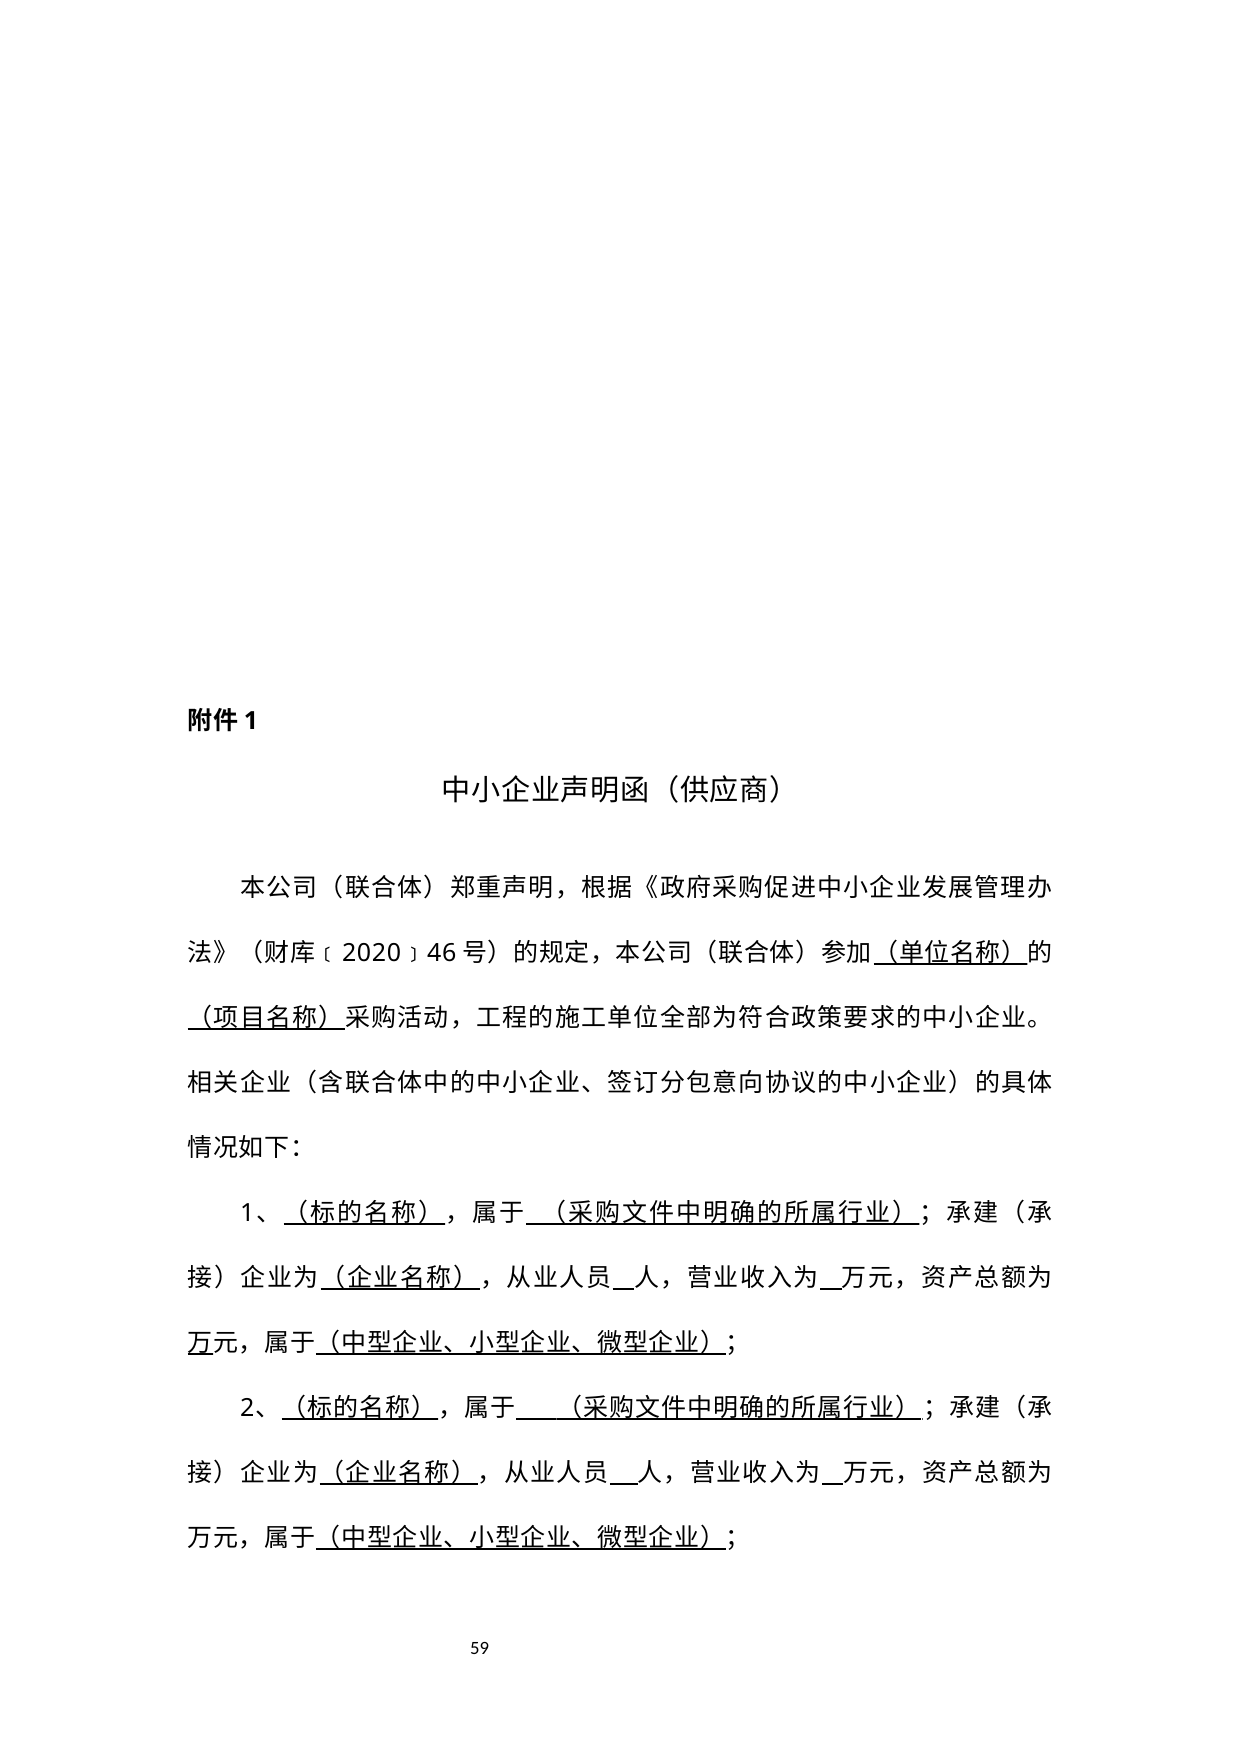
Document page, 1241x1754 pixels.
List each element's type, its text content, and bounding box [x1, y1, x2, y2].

text 附件1 [187, 701, 1053, 737]
text 中小企业声明函（供应商） [187, 755, 1053, 820]
text 2、（标的名称），属于 （采购文件中明确的所属行业）；承建（承接）企业为（企业名称），从业人员 人，营业收入为 万元，资产总额为 万元，属于（中型企业、小型企业、微型企业）； [187, 1373, 1053, 1568]
text 1、（标的名称），属于 （采购文件中明确的所属行业）；承建（承接）企业为（企业名称），从业人员 人，营业收入为 万元，资产总额为 万元，属于（中型企业、小型企业、微型企业）； [187, 1178, 1053, 1373]
text 本公司（联合体）郑重声明，根据《政府采购促进中小企业发展管理办法》（财库﹝2020﹞46号）的规定，本公司（联合体）参加（单位名称）的（项目名称）采购活动，工程的施工单位全部为符合政策要求的中小企业。 相关企业（含联合体中的中小企业、签订分包意向协议的中小企业）的具体情况如下： [187, 853, 1053, 1178]
